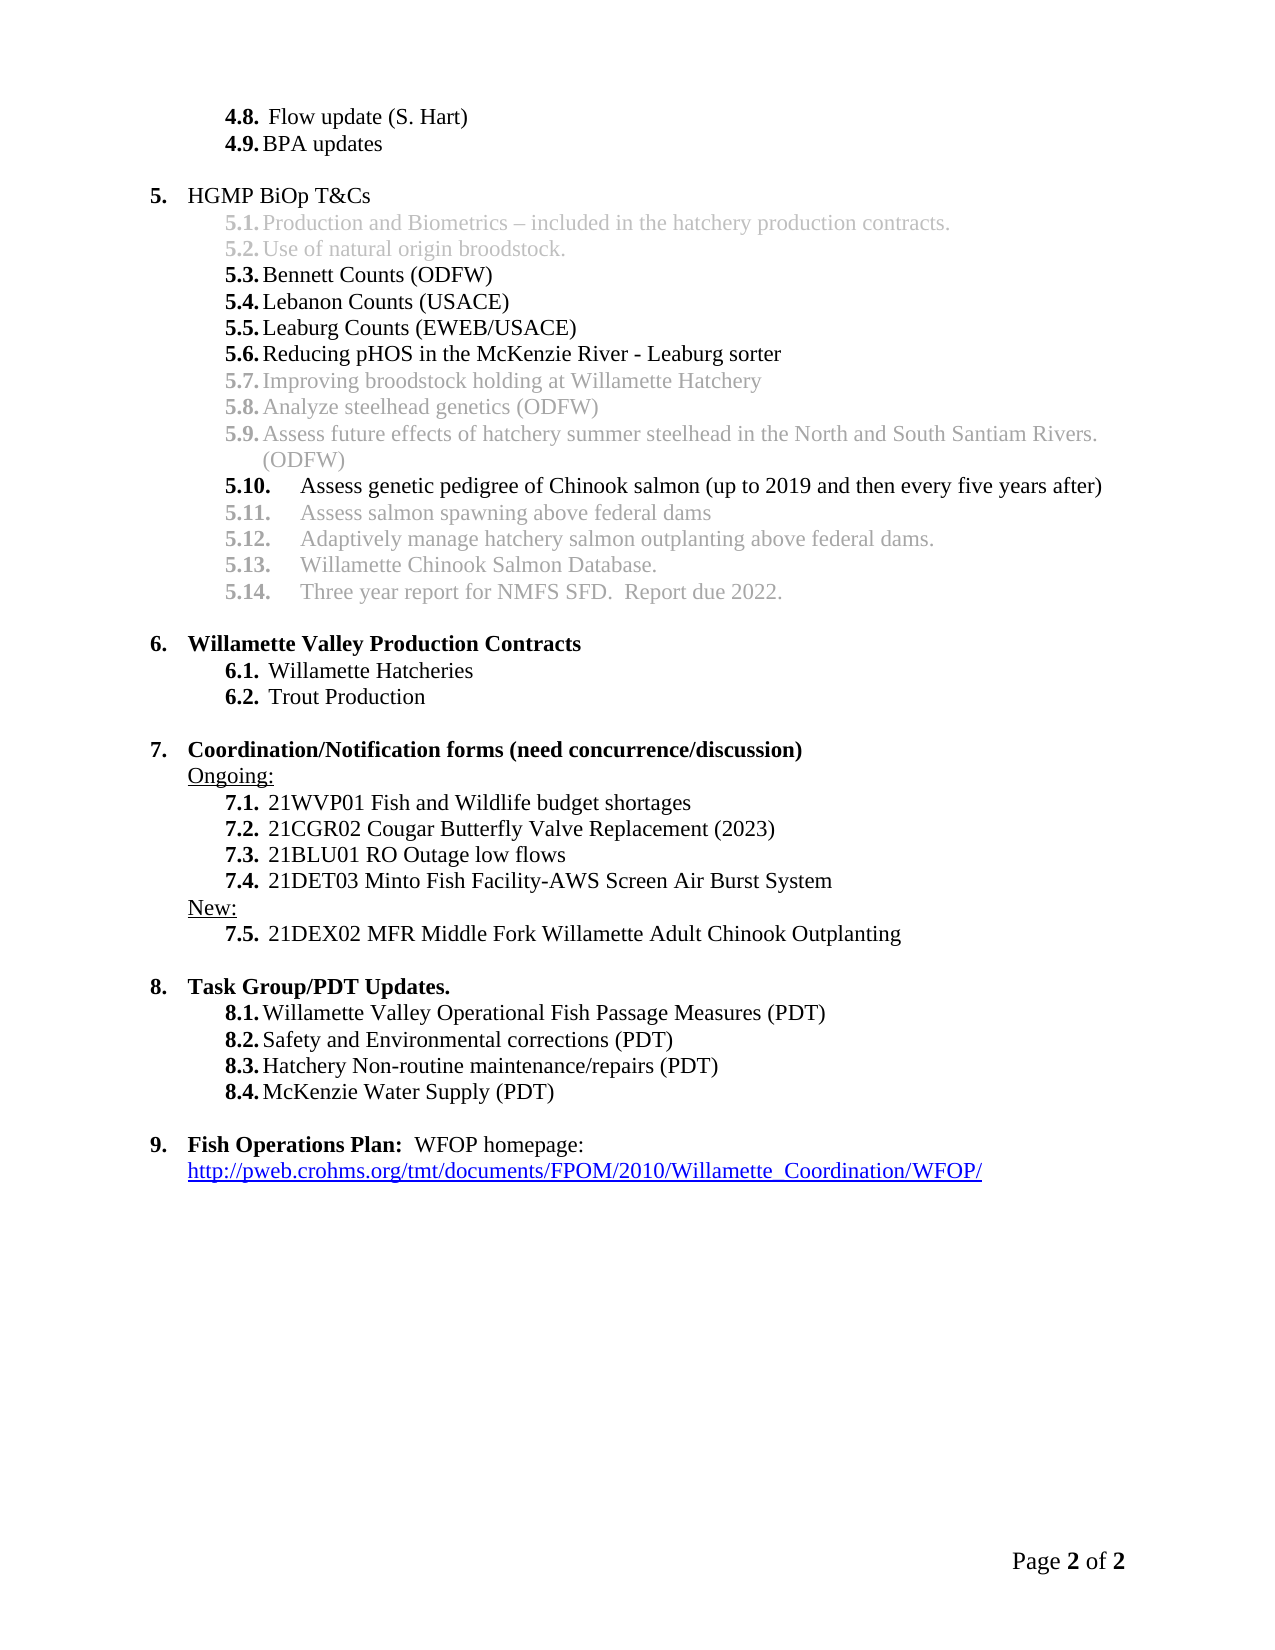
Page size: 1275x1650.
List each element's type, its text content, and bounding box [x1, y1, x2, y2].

list Use of natural origin broodstock. [225, 235, 1125, 261]
list Willamette Chinook Salmon Database. [225, 551, 1125, 578]
list Assess salmon spawning above federal dams [225, 499, 1125, 525]
list Ongoing: [187, 762, 1125, 788]
list Lebanon Counts (USACE) [225, 288, 1125, 314]
list Leaburg Counts (EWEB/USACE) [225, 314, 1125, 341]
list Improving broodstock holding at Willamette Hatchery [225, 367, 1125, 393]
list New: [187, 894, 1125, 920]
list 21BLU01 RO Outage low flows [225, 841, 1125, 868]
list Assess genetic pedigree of Chinook salmon (up to 2019 and then every five years after) [225, 472, 1125, 499]
list Task Group/PDT Updates. [150, 973, 1125, 999]
list BPA updates [225, 130, 1125, 156]
list Analyze steelhead genetics (ODFW) [225, 393, 1125, 419]
list Willamette Valley Operational Fish Passage Measures (PDT) [225, 999, 1125, 1026]
list HGMP BiOp T&Cs [150, 182, 1125, 209]
list Adaptively manage hatchery salmon outplanting above federal dams. [225, 525, 1125, 551]
list Hatchery Non-routine maintenance/repairs (PDT) [225, 1052, 1125, 1078]
list 21DEX02 MFR Middle Fork Willamette Adult Chinook Outplanting [225, 920, 1125, 947]
list Production and Biometrics – included in the hatchery production contracts. [225, 209, 1125, 235]
list Willamette Valley Production Contracts [150, 630, 1125, 657]
list Coordination/Notification forms (need concurrence/discussion) [150, 736, 1125, 762]
list Willamette Hatcheries [225, 657, 1125, 683]
list 21CGR02 Cougar Butterfly Valve Replacement (2023) [225, 815, 1125, 841]
list 21DET03 Minto Fish Facility-AWS Screen Air Burst System [225, 868, 1125, 894]
list Safety and Environmental corrections (PDT) [225, 1026, 1125, 1052]
list Fish Operations Plan: WFOP homepage: http://pweb.crohms.org/tmt/documents/FPOM/2010/Willamette_Coordination/WFOP/ [150, 1131, 1125, 1184]
list Three year report for NMFS SFD. Report due 2022. [225, 578, 1125, 604]
list Trout Production [225, 683, 1125, 709]
list Flow update (S. Hart) [225, 103, 1125, 130]
list McKenzie Water Supply (PDT) [225, 1078, 1125, 1105]
list 21WVP01 Fish and Wildlife budget shortages [225, 788, 1125, 815]
list Assess future effects of hatchery summer steelhead in the North and South Santiam Rivers. (ODFW) [225, 419, 1125, 472]
list Reducing pHOS in the McKenzie River - Leaburg sorter [225, 341, 1125, 367]
list Bennett Counts (ODFW) [225, 261, 1125, 288]
